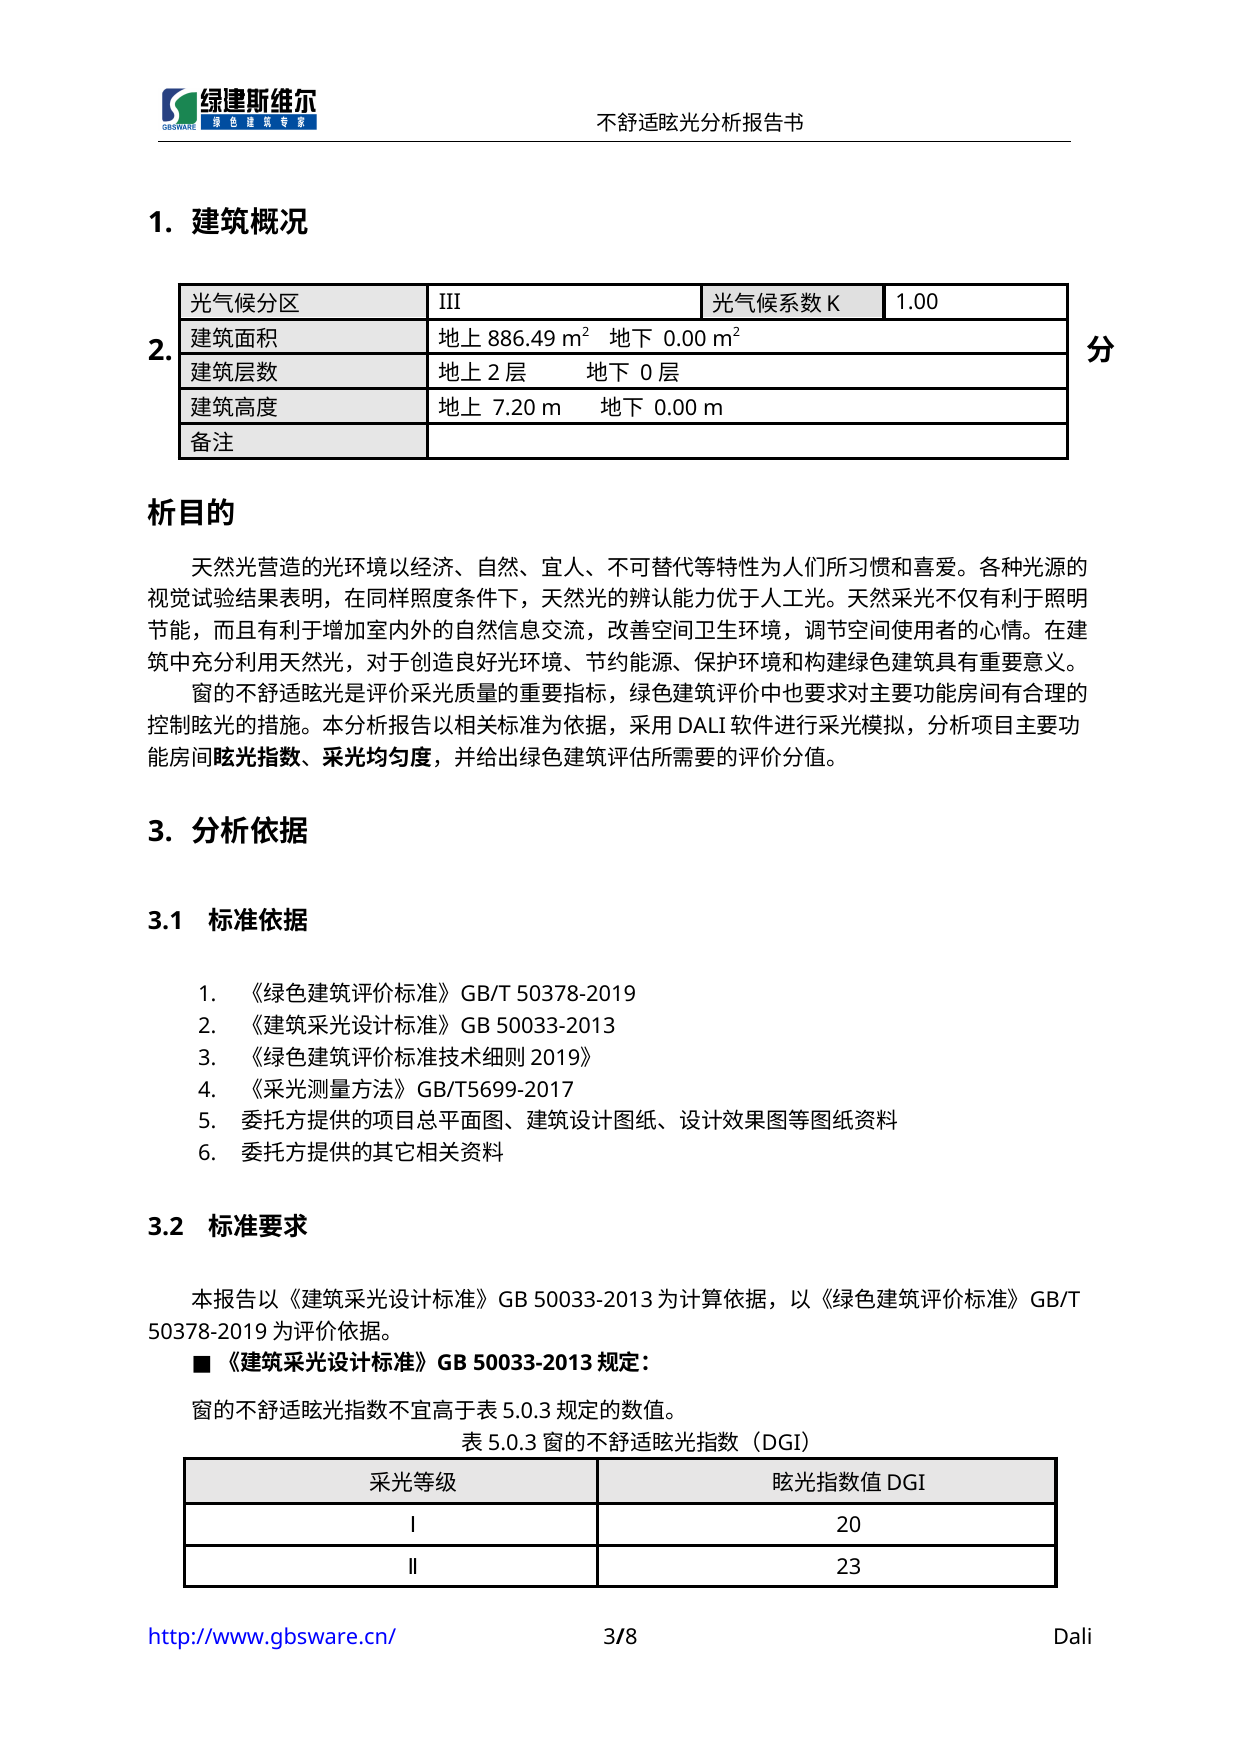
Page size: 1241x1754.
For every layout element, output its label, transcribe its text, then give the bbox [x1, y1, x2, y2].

table_cell [429, 425, 1066, 457]
table_header 光气候分区 [181, 286, 426, 317]
text ■ 《建筑采光设计标准》GB 50033-2013规定： [148, 1345, 1092, 1377]
list 天然光营造的光环境以经济、自然、宜人、不可替代等特性为人们所习惯和喜爱。各种光源的视觉试验结果表明，在同样照度条件下，天然光的辨认能力优于人工光。天然采光不仅有利于照明节能，而且有利于增加室内外的自然信息交流，改善空间卫生环境，调节空间使用者的心情。在建筑中充分利用天然光，对于创造良好光环境、节约能源、保护环境和构建绿色建筑具有重要意义。 [148, 549, 1092, 676]
table_cell Ⅰ [186, 1505, 596, 1543]
subtitle 标准要求 [148, 1192, 1074, 1257]
list 窗的不舒适眩光指数不宜高于表5.0.3规定的数值。 [148, 1393, 1092, 1425]
table_cell 地上 7.20 m 地下 0.00 m [429, 390, 1066, 422]
list 《绿色建筑评价标准》GB/T 50378-2019 [198, 976, 1092, 1008]
subtitle 分析依据 [148, 796, 1092, 861]
list 本报告以《建筑采光设计标准》GB 50033-2013为计算依据，以《绿色建筑评价标准》GB/T 50378-2019为评价依据。 [148, 1282, 1092, 1345]
table_header 眩光指数值DGI [599, 1460, 1054, 1502]
list 《建筑采光设计标准》GB 50033-2013 [198, 1008, 1092, 1040]
list 表5.0.3 窗的不舒适眩光指数（DGI） [148, 1425, 1092, 1457]
table_cell 地上 886.49 m2 地下 0.00 m2 [429, 321, 1066, 352]
table_header III [429, 286, 700, 317]
table_header 采光等级 [186, 1460, 596, 1502]
list 委托方提供的项目总平面图、建筑设计图纸、设计效果图等图纸资料 [198, 1103, 1092, 1135]
table_cell 建筑层数 [181, 355, 426, 387]
list 《绿色建筑评价标准技术细则2019》 [198, 1040, 1092, 1072]
table_cell 建筑面积 [181, 321, 426, 352]
list 《采光测量方法》GB/T5699-2017 [198, 1072, 1092, 1103]
table_cell 地上 2 层 地下 0 层 [429, 355, 1066, 387]
subtitle 标准依据 [148, 886, 1074, 951]
table_cell 建筑高度 [181, 390, 426, 422]
table_cell Ⅱ [186, 1547, 596, 1585]
table_header 光气候系数K [703, 286, 882, 317]
table_cell 20 [599, 1505, 1054, 1543]
table_cell 备注 [181, 425, 426, 457]
subtitle 分析目的 [148, 316, 1092, 543]
table_header 1.00 [886, 286, 1066, 317]
table_cell 23 [599, 1547, 1054, 1585]
picture [158, 88, 318, 131]
list 窗的不舒适眩光是评价采光质量的重要指标，绿色建筑评价中也要求对主要功能房间有合理的控制眩光的措施。本分析报告以相关标准为依据，采用DALI软件进行采光模拟，分析项目主要功能房间眩光指数、采光均匀度，并给出绿色建筑评估所需要的评价分值。 [148, 676, 1092, 771]
subtitle 建筑概况 [148, 187, 1092, 252]
list 委托方提供的其它相关资料 [198, 1135, 1092, 1167]
